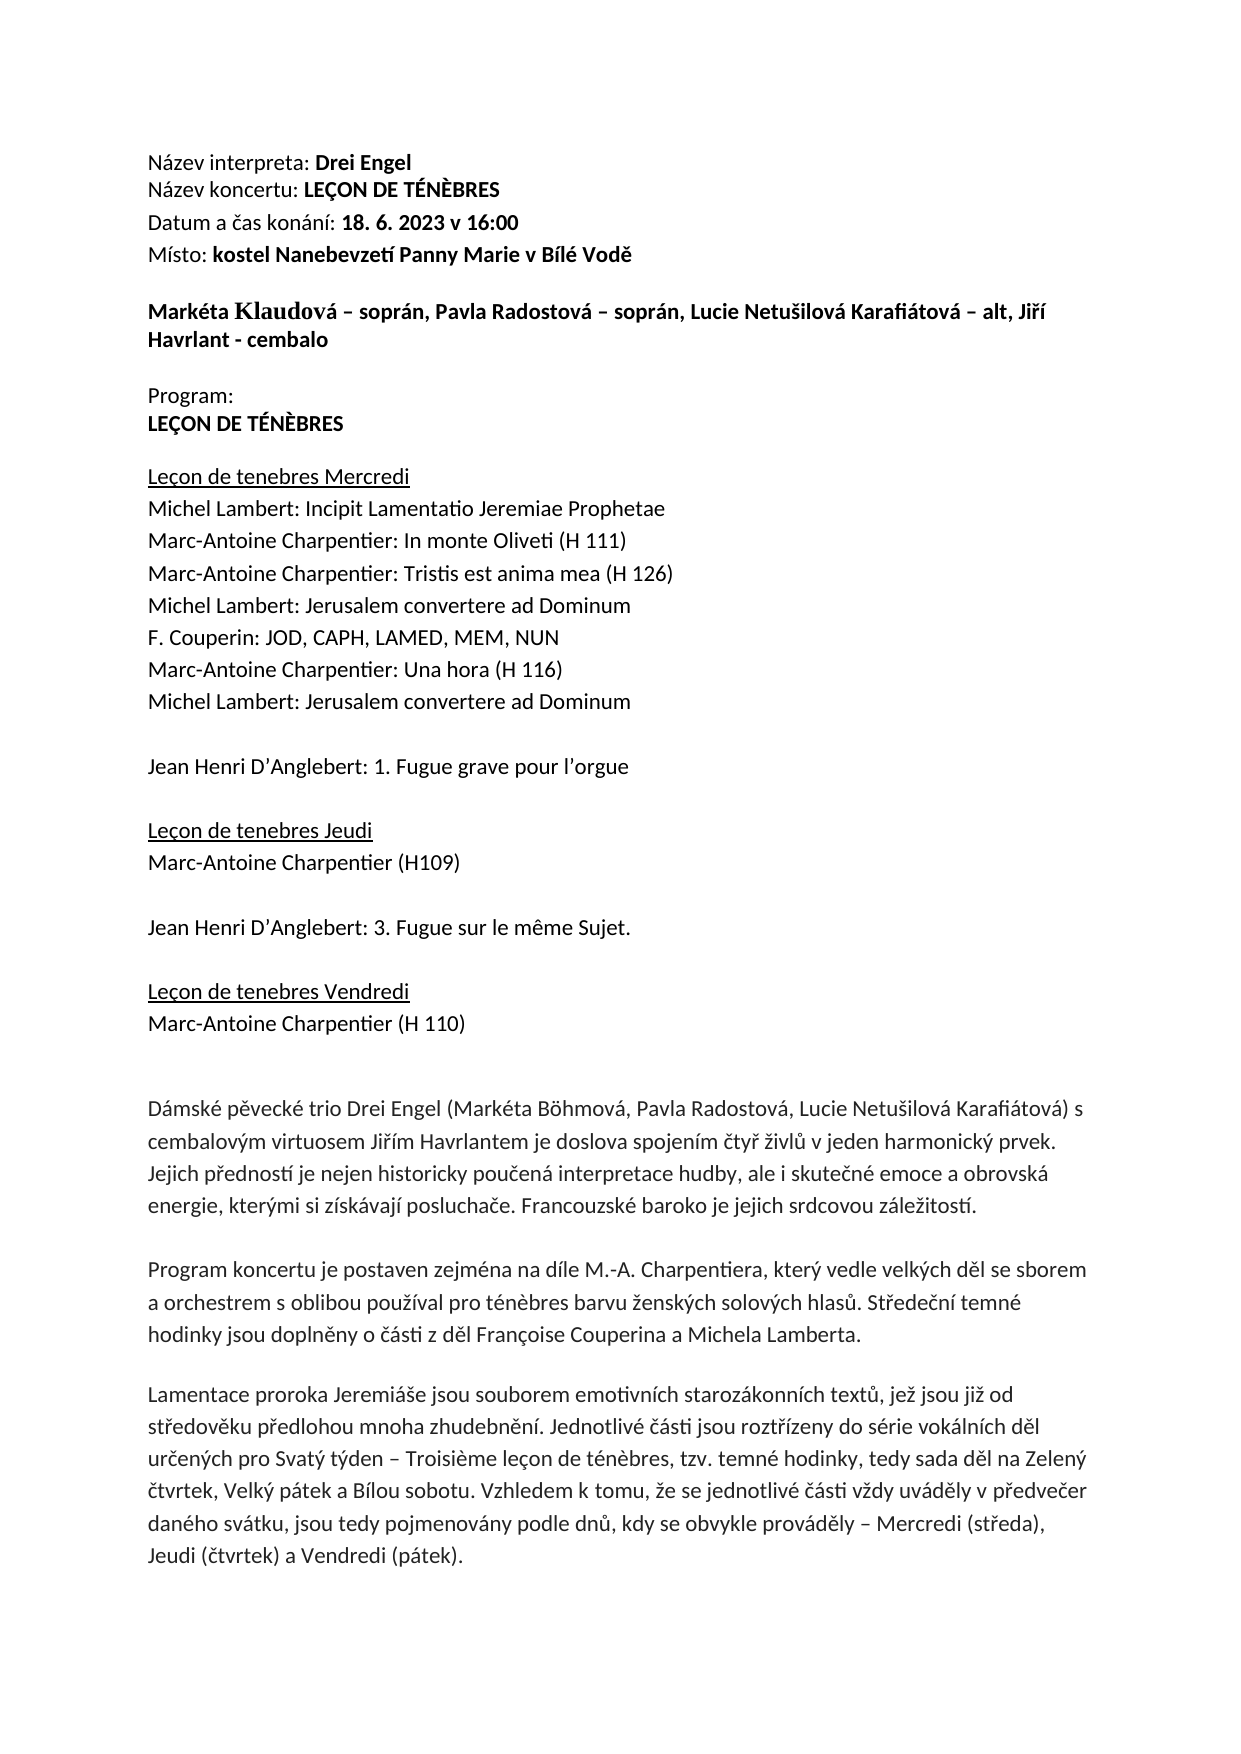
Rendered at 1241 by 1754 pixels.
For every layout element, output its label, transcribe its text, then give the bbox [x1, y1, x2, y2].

text Leçon de tenebres Jeudi [148, 816, 1093, 844]
text Program koncertu je postaven zejména na díle M.-A. Charpentiera, který vedle velkých děl se sborem a orchestrem s oblibou používal pro ténèbres barvu ženských solových hlasů. Středeční temné hodinky jsou doplněny o části z děl Françoise Couperina a Michela Lamberta. [148, 1256, 1093, 1348]
text LEÇON DE TÉNÈBRES [148, 409, 1093, 437]
text Datum a čas konání: 18. 6. 2023 v 16:00 [148, 208, 1093, 236]
text Markéta Klaudová – soprán, Pavla Radostová – soprán, Lucie Netušilová Karafiátová – alt, Jiří Havrlant - cembalo [148, 296, 1093, 353]
text Leçon de tenebres Mercredi [148, 462, 1093, 490]
text Marc-Antoine Charpentier (H109) [148, 848, 1093, 876]
text Leçon de tenebres Vendredi [148, 977, 1093, 1005]
text F. Couperin: JOD, CAPH, LAMED, MEM, NUN [148, 623, 1093, 651]
text Marc-Antoine Charpentier: Una hora (H 116) [148, 655, 1093, 683]
text Michel Lambert: Jerusalem convertere ad Dominum [148, 591, 1093, 619]
text Marc-Antoine Charpentier: Tristis est anima mea (H 126) [148, 559, 1093, 587]
text Jean Henri D’Anglebert: 3. Fugue sur le même Sujet. [148, 913, 1093, 941]
text Marc-Antoine Charpentier (H 110) [148, 1009, 1093, 1037]
text Lamentace proroka Jeremiáše jsou souborem emotivních starozákonních textů, jež jsou již od středověku předlohou mnoha zhudebnění. Jednotlivé části jsou roztřízeny do série vokálních děl určených pro Svatý týden – Troisième leçon de ténèbres, tzv. temné hodinky, tedy sada děl na Zelený čtvrtek, Velký pátek a Bílou sobotu. Vzhledem k tomu, že se jednotlivé části vždy uváděly v předvečer daného svátku, jsou tedy pojmenovány podle dnů, kdy se obvykle prováděly – Mercredi (středa), Jeudi (čtvrtek) a Vendredi (pátek). [148, 1380, 1093, 1569]
text Dámské pěvecké trio Drei Engel (Markéta Böhmová, Pavla Radostová, Lucie Netušilová Karafiátová) s cembalovým virtuosem Jiřím Havrlantem je doslova spojením čtyř živlů v jeden harmonický prvek. Jejich předností je nejen historicky poučená interpretace hudby, ale i skutečné emoce a obrovská energie, kterými si získávají posluchače. Francouzské baroko je jejich srdcovou záležitostí. [148, 1094, 1093, 1219]
text Michel Lambert: Incipit Lamentatio Jeremiae Prophetae [148, 494, 1093, 522]
text Marc-Antoine Charpentier: In monte Oliveti (H 111) [148, 527, 1093, 554]
text Michel Lambert: Jerusalem convertere ad Dominum [148, 687, 1093, 716]
text Jean Henri D’Anglebert: 1. Fugue grave pour l’orgue [148, 752, 1093, 780]
text Místo: kostel Nanebevzetí Panny Marie v Bílé Vodě [148, 240, 1093, 268]
text Název koncertu: LEÇON DE TÉNÈBRES [148, 176, 1093, 204]
text Název interpreta: Drei Engel [148, 148, 1093, 176]
text Program: [148, 381, 1093, 409]
